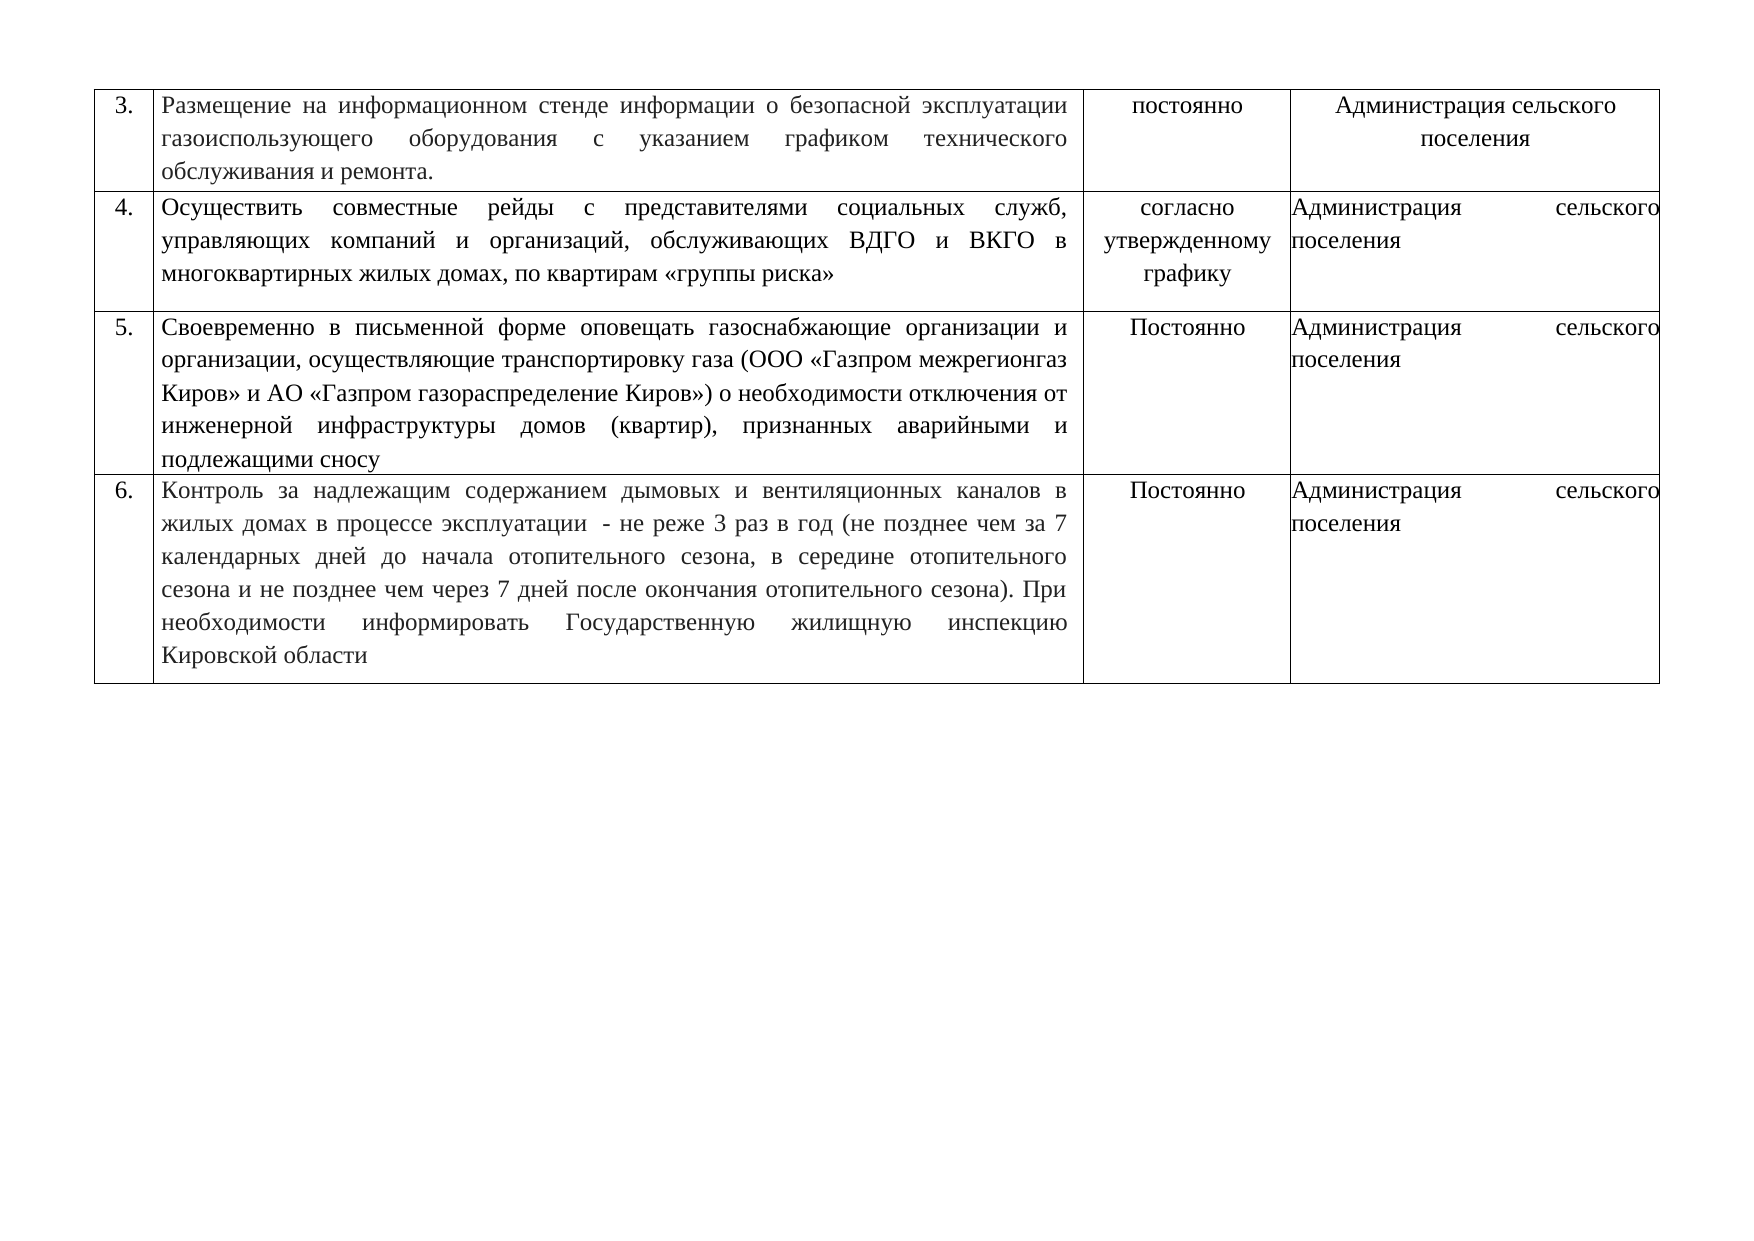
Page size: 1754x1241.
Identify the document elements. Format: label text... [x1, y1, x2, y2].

table_cell Администрация сельского поселения [1291, 312, 1659, 474]
table_cell Контроль за надлежащим содержанием дымовых и вентиляционных каналов в жилых домах в процессе эксплуатации - не реже 3 раз в год (не позднее чем за 7 календарных дней до начала отопительного сезона, в середине отопительного сезона и не позднее чем через 7 дней после окончания отопительного сезона). При необходимости информировать Государственную жилищную инспекцию Кировской области [154, 475, 1083, 683]
table_cell согласно утвержденному графику [1084, 192, 1290, 311]
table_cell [1291, 90, 1659, 191]
table_cell Администрация сельского поселения [1291, 192, 1659, 311]
table_cell Осуществить совместные рейды с представителями социальных служб, управляющих компаний и организаций, обслуживающих ВДГО и ВКГО в многоквартирных жилых домах, по квартирам «группы риска» [154, 192, 1083, 311]
table_cell 5. [95, 312, 153, 474]
table_cell Постоянно [1084, 475, 1290, 683]
table_cell Размещение на информационном стенде информации о безопасной эксплуатации газоиспользующего оборудования с указанием графиком технического обслуживания и ремонта. [154, 90, 1083, 191]
table_cell Постоянно [1084, 312, 1290, 474]
table_cell 4. [95, 192, 153, 311]
table_cell 3. [95, 90, 153, 191]
table_cell постоянно [1084, 90, 1290, 191]
table_cell Администрация сельского поселения [1291, 475, 1659, 683]
table_cell 6. [95, 475, 153, 683]
table_cell Своевременно в письменной форме оповещать газоснабжающие организации и организации, осуществляющие транспортировку газа (ООО «Газпром межрегионгаз Киров» и АО «Газпром газораспределение Киров») о необходимости отключения от инженерной инфраструктуры домов (квартир), признанных аварийными и подлежащими сносу [154, 312, 1083, 474]
